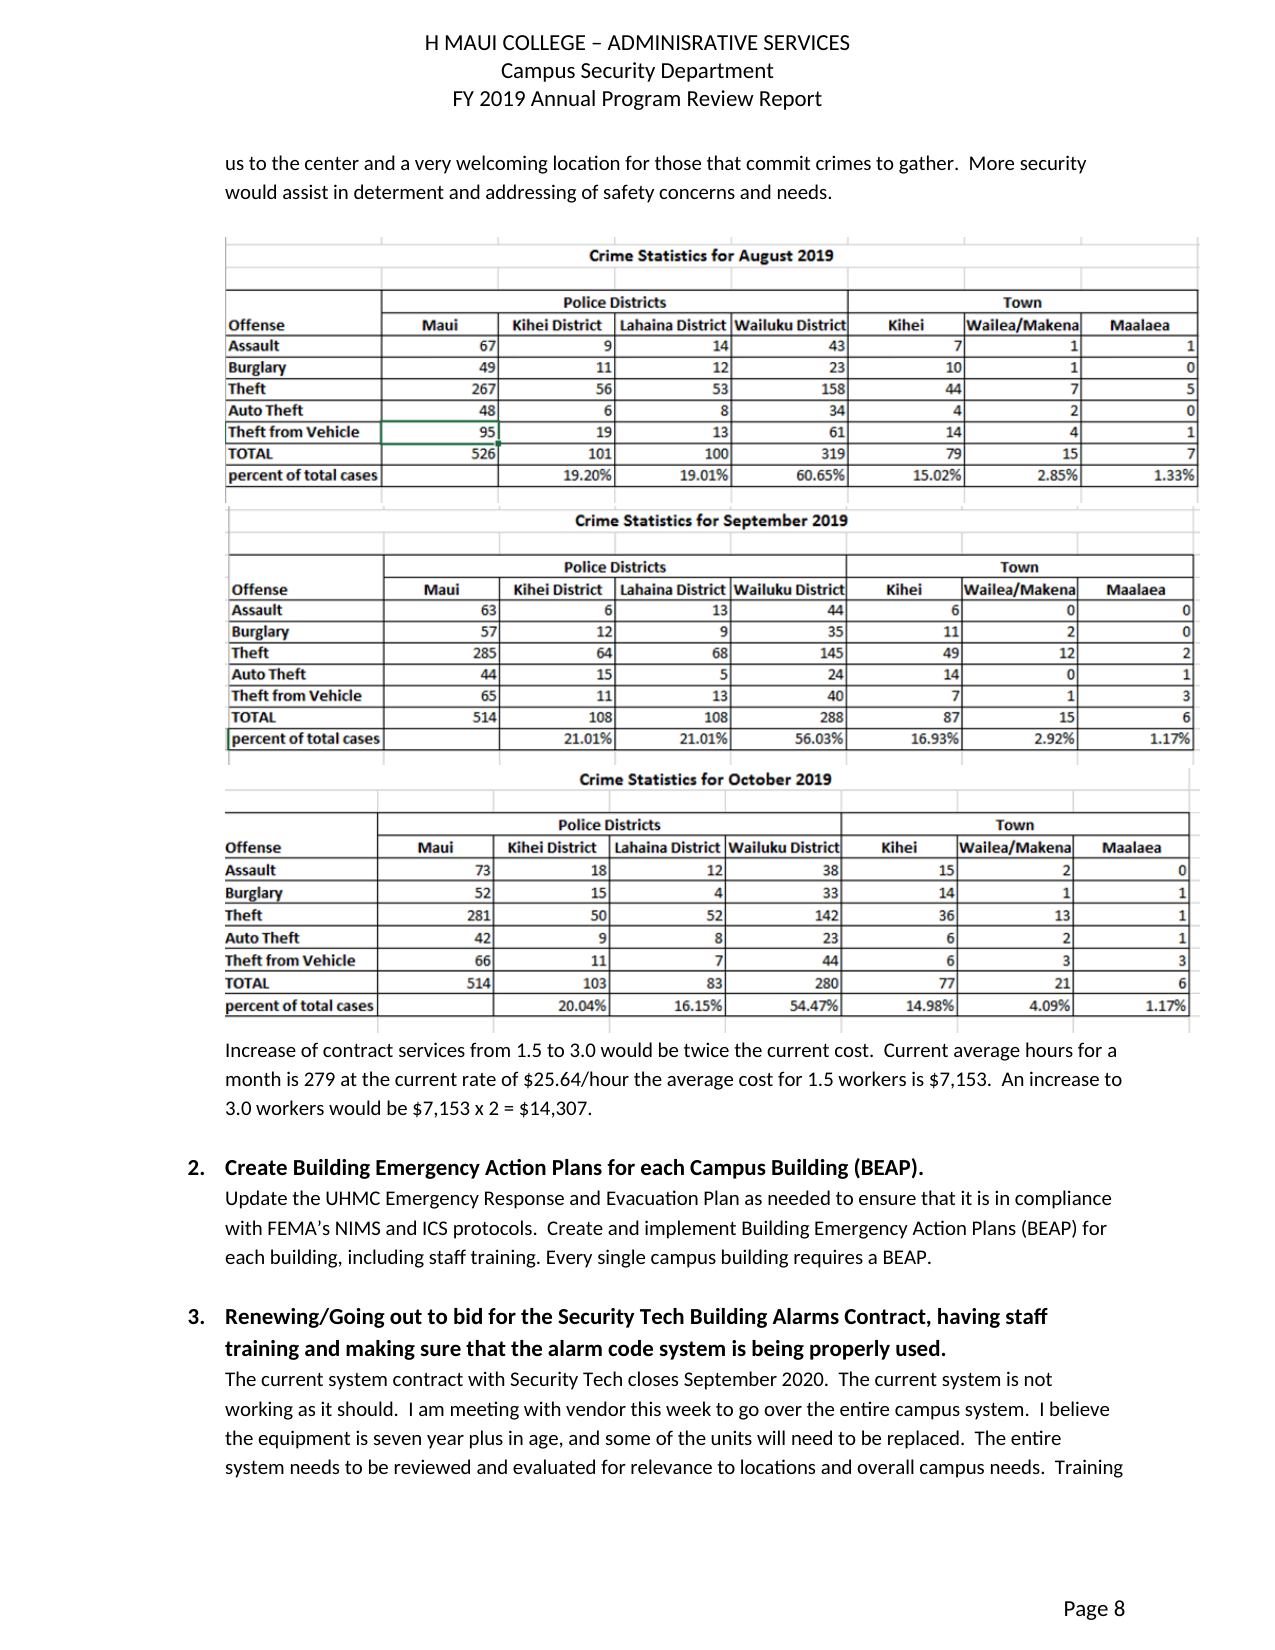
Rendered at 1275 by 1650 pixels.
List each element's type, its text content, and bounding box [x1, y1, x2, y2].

picture [225, 237, 1200, 503]
picture [225, 506, 1200, 765]
list Create Building Emergency Action Plans for each Campus Building (BEAP). [187, 1153, 1125, 1181]
list Increase of contract services from 1.5 to 3.0 would be twice the current cost. Current average hours for a month is 279 at the current rate of $25.64/hour the average cost for 1.5 workers is $7,153. An increase to 3.0 workers would be $7,153 x 2 = $14,307. [225, 1037, 1125, 1121]
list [225, 150, 1125, 204]
picture [225, 768, 1200, 1033]
list Renewing/Going out to bid for the Security Tech Building Alarms Contract, having staff training and making sure that the alarm code system is being properly used. [187, 1302, 1125, 1362]
list Update the UHMC Emergency Response and Evacuation Plan as needed to ensure that it is in compliance with FEMA’s NIMS and ICS protocols. Create and implement Building Emergency Action Plans (BEAP) for each building, including staff training. Every single campus building requires a BEAP. [225, 1186, 1125, 1269]
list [225, 1367, 1125, 1479]
